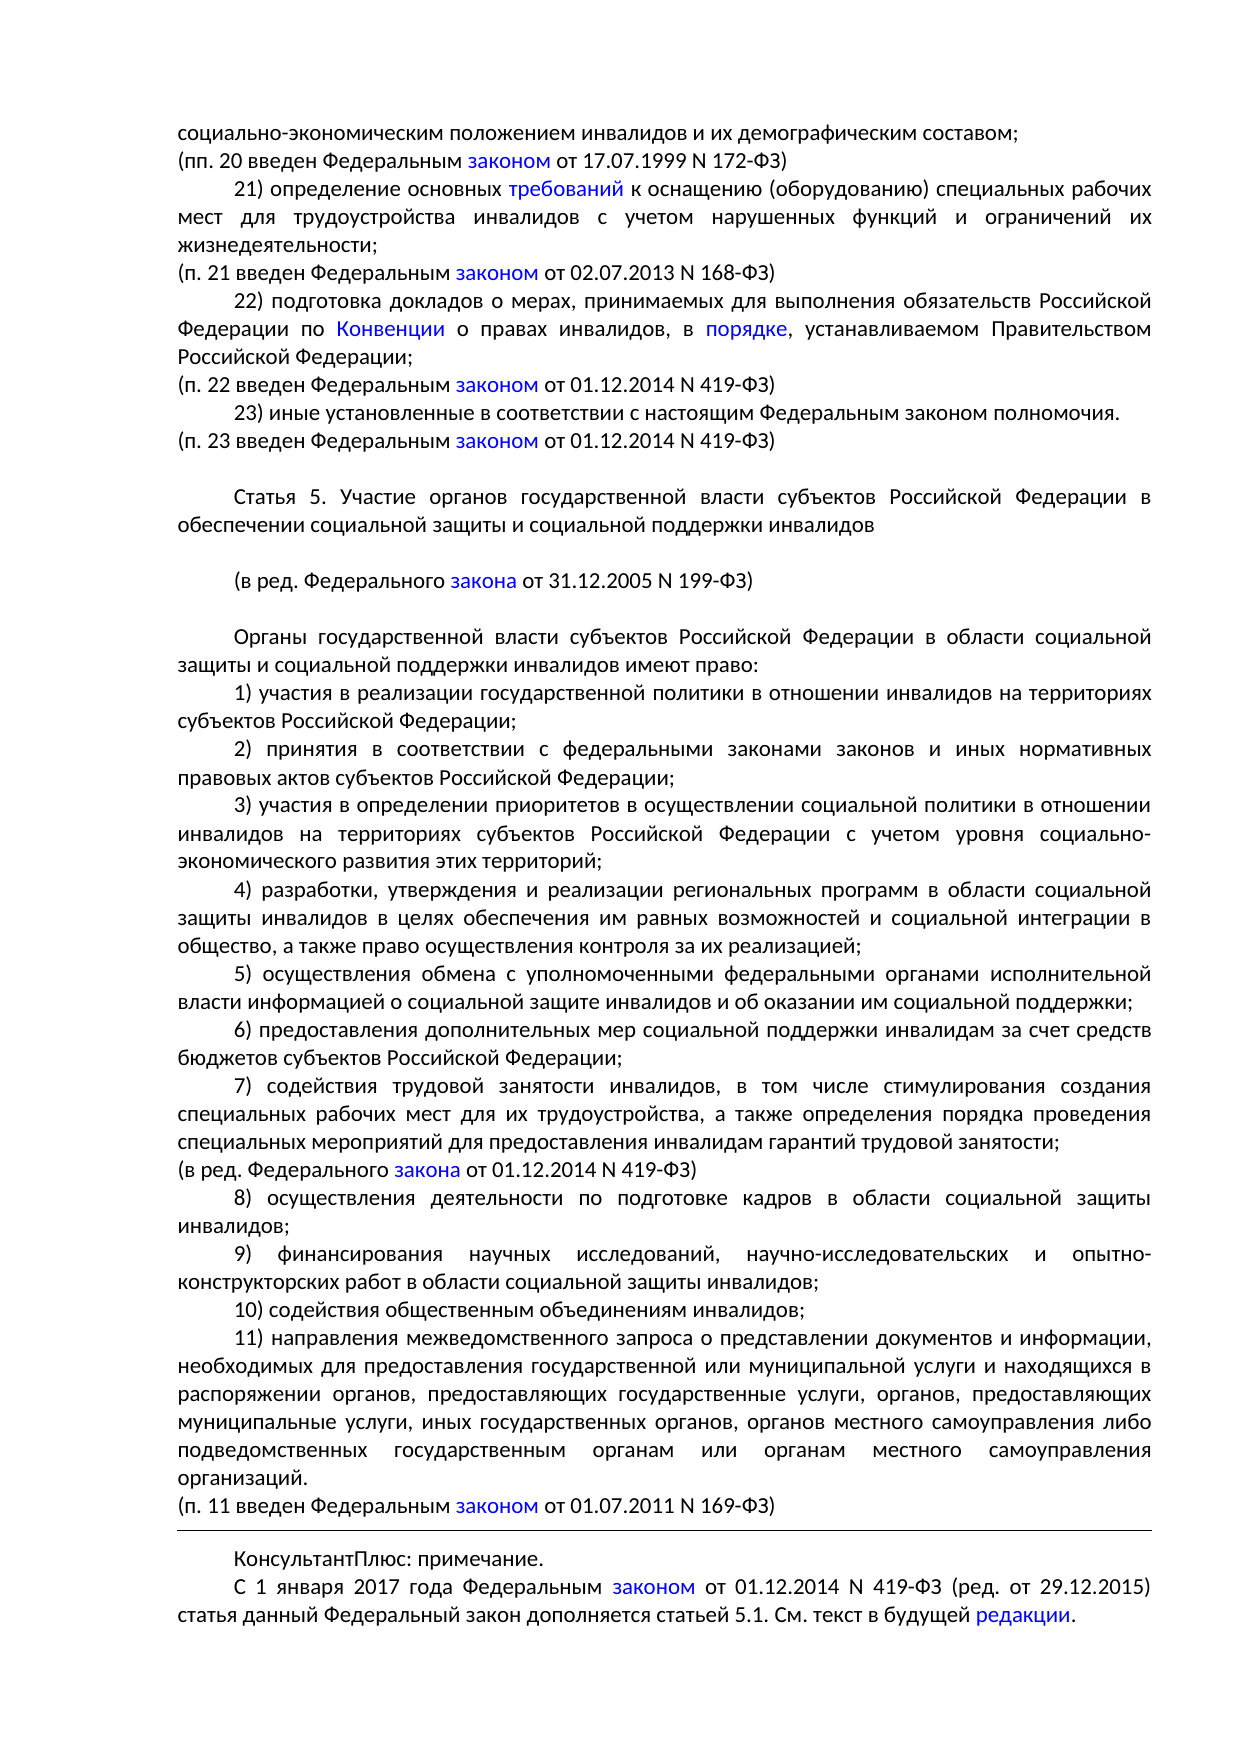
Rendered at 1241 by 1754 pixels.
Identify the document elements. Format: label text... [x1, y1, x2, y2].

text 8) осуществления деятельности по подготовке кадров в области социальной защиты инвалидов; [177, 1183, 1152, 1239]
text (п. 23 введен Федеральным законом от 01.12.2014 N 419-ФЗ) [177, 426, 1152, 454]
text КонсультантПлюс: примечание. [177, 1544, 1152, 1572]
text 11) направления межведомственного запроса о представлении документов и информации, необходимых для предоставления государственной или муниципальной услуги и находящихся в распоряжении органов, предоставляющих государственные услуги, органов, предоставляющих муниципальные услуги, иных государственных органов, органов местного самоуправления либо подведомственных государственным органам или органам местного самоуправления организаций. [177, 1323, 1152, 1491]
text Статья 5. Участие органов государственной власти субъектов Российской Федерации в обеспечении социальной защиты и социальной поддержки инвалидов [177, 482, 1152, 538]
text С 1 января 2017 года Федеральным законом от 01.12.2014 N 419-ФЗ (ред. от 29.12.2015) статья данный Федеральный закон дополняется статьей 5.1. См. текст в будущей редакции. [177, 1572, 1152, 1628]
text 5) осуществления обмена с уполномоченными федеральными органами исполнительной власти информацией о социальной защите инвалидов и об оказании им социальной поддержки; [177, 959, 1152, 1015]
text 21) определение основных требований к оснащению (оборудованию) специальных рабочих мест для трудоустройства инвалидов с учетом нарушенных функций и ограничений их жизнедеятельности; [177, 174, 1152, 258]
text 7) содействия трудовой занятости инвалидов, в том числе стимулирования создания специальных рабочих мест для их трудоустройства, а также определения порядка проведения специальных мероприятий для предоставления инвалидам гарантий трудовой занятости; [177, 1071, 1152, 1155]
text 23) иные установленные в соответствии с настоящим Федеральным законом полномочия. [177, 398, 1152, 426]
text (п. 11 введен Федеральным законом от 01.07.2011 N 169-ФЗ) [177, 1491, 1152, 1519]
text (в ред. Федерального закона от 01.12.2014 N 419-ФЗ) [177, 1155, 1152, 1183]
text 4) разработки, утверждения и реализации региональных программ в области социальной защиты инвалидов в целях обеспечения им равных возможностей и социальной интеграции в общество, а также право осуществления контроля за их реализацией; [177, 875, 1152, 959]
text Органы государственной власти субъектов Российской Федерации в области социальной защиты и социальной поддержки инвалидов имеют право: [177, 622, 1152, 678]
text 2) принятия в соответствии с федеральными законами законов и иных нормативных правовых актов субъектов Российской Федерации; [177, 734, 1152, 791]
text (п. 21 введен Федеральным законом от 02.07.2013 N 168-ФЗ) [177, 258, 1152, 286]
text (п. 22 введен Федеральным законом от 01.12.2014 N 419-ФЗ) [177, 370, 1152, 398]
text 10) содействия общественным объединениям инвалидов; [177, 1295, 1152, 1323]
text 3) участия в определении приоритетов в осуществлении социальной политики в отношении инвалидов на территориях субъектов Российской Федерации с учетом уровня социально-экономического развития этих территорий; [177, 791, 1152, 875]
text (пп. 20 введен Федеральным законом от 17.07.1999 N 172-ФЗ) [177, 146, 1152, 174]
text (в ред. Федерального закона от 31.12.2005 N 199-ФЗ) [177, 566, 1152, 594]
text 22) подготовка докладов о мерах, принимаемых для выполнения обязательств Российской Федерации по Конвенции о правах инвалидов, в порядке, устанавливаемом Правительством Российской Федерации; [177, 286, 1152, 370]
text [177, 118, 1152, 146]
text 9) финансирования научных исследований, научно-исследовательских и опытно-конструкторских работ в области социальной защиты инвалидов; [177, 1239, 1152, 1295]
text 6) предоставления дополнительных мер социальной поддержки инвалидам за счет средств бюджетов субъектов Российской Федерации; [177, 1015, 1152, 1071]
text 1) участия в реализации государственной политики в отношении инвалидов на территориях субъектов Российской Федерации; [177, 678, 1152, 734]
